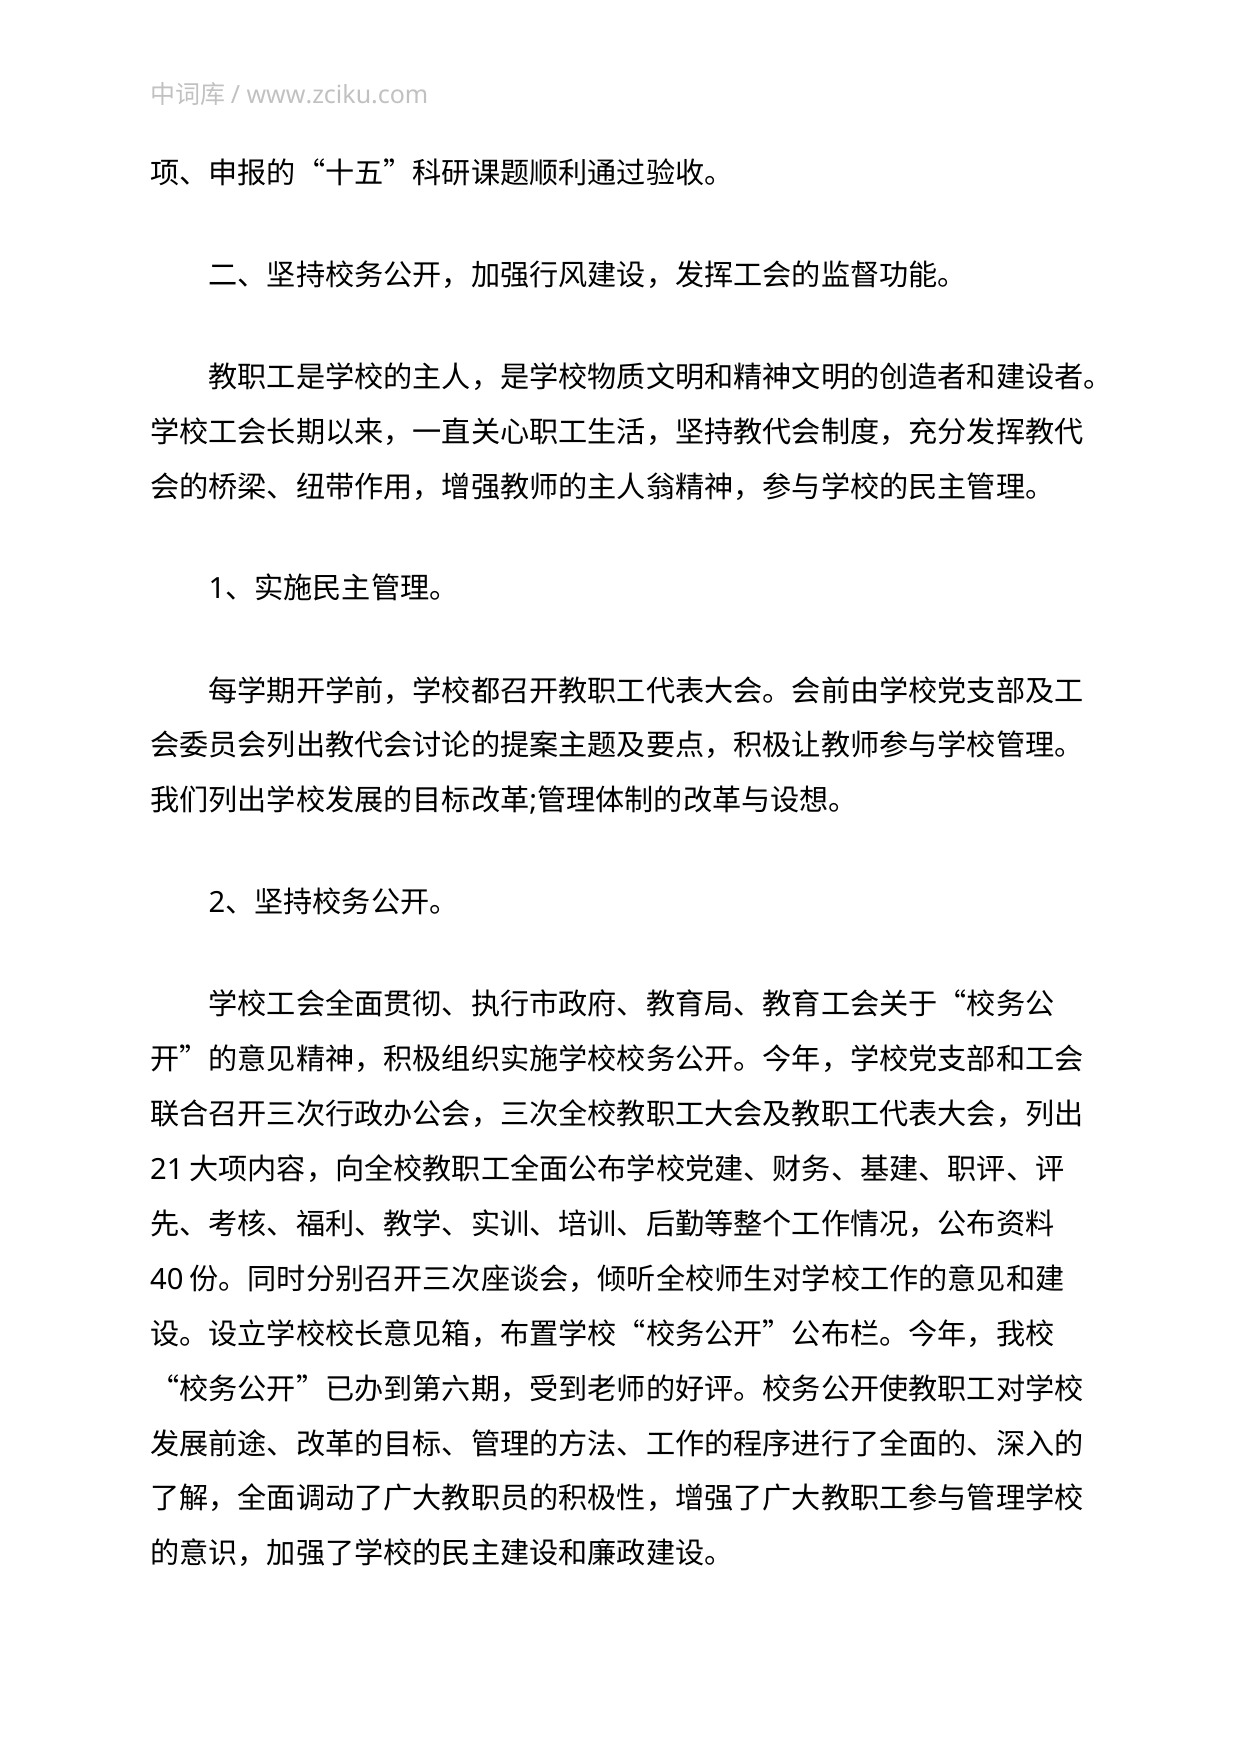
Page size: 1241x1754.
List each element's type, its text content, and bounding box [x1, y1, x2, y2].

text 1、实施民主管理。 [150, 565, 1090, 607]
text 2、坚持校务公开。 [150, 879, 1090, 921]
text 二、坚持校务公开，加强行风建设，发挥工会的监督功能。 [150, 252, 1090, 294]
text 每学期开学前，学校都召开教职工代表大会。会前由学校党支部及工会委员会列出教代会讨论的提案主题及要点，积极让教师参与学校管理。我们列出学校发展的目标改革;管理体制的改革与设想。 [150, 667, 1090, 819]
text 学校工会全面贯彻、执行市政府、教育局、教育工会关于“校务公开”的意见精神，积极组织实施学校校务公开。今年，学校党支部和工会联合召开三次行政办公会，三次全校教职工大会及教职工代表大会，列出21大项内容，向全校教职工全面公布学校党建、财务、基建、职评、评先、考核、福利、教学、实训、培训、后勤等整个工作情况，公布资料40份。同时分别召开三次座谈会，倾听全校师生对学校工作的意见和建设。设立学校校长意见箱，布置学校“校务公开”公布栏。今年，我校“校务公开”已办到第六期，受到老师的好评。校务公开使教职工对学校发展前途、改革的目标、管理的方法、工作的程序进行了全面的、深入的了解，全面调动了广大教职员的积极性，增强了广大教职工参与管理学校的意识，加强了学校的民主建设和廉政建设。 [150, 981, 1090, 1572]
text 教职工是学校的主人，是学校物质文明和精神文明的创造者和建设者。学校工会长期以来，一直关心职工生活，坚持教代会制度，充分发挥教代会的桥梁、纽带作用，增强教师的主人翁精神，参与学校的民主管理。 [150, 353, 1090, 506]
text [150, 150, 1090, 192]
